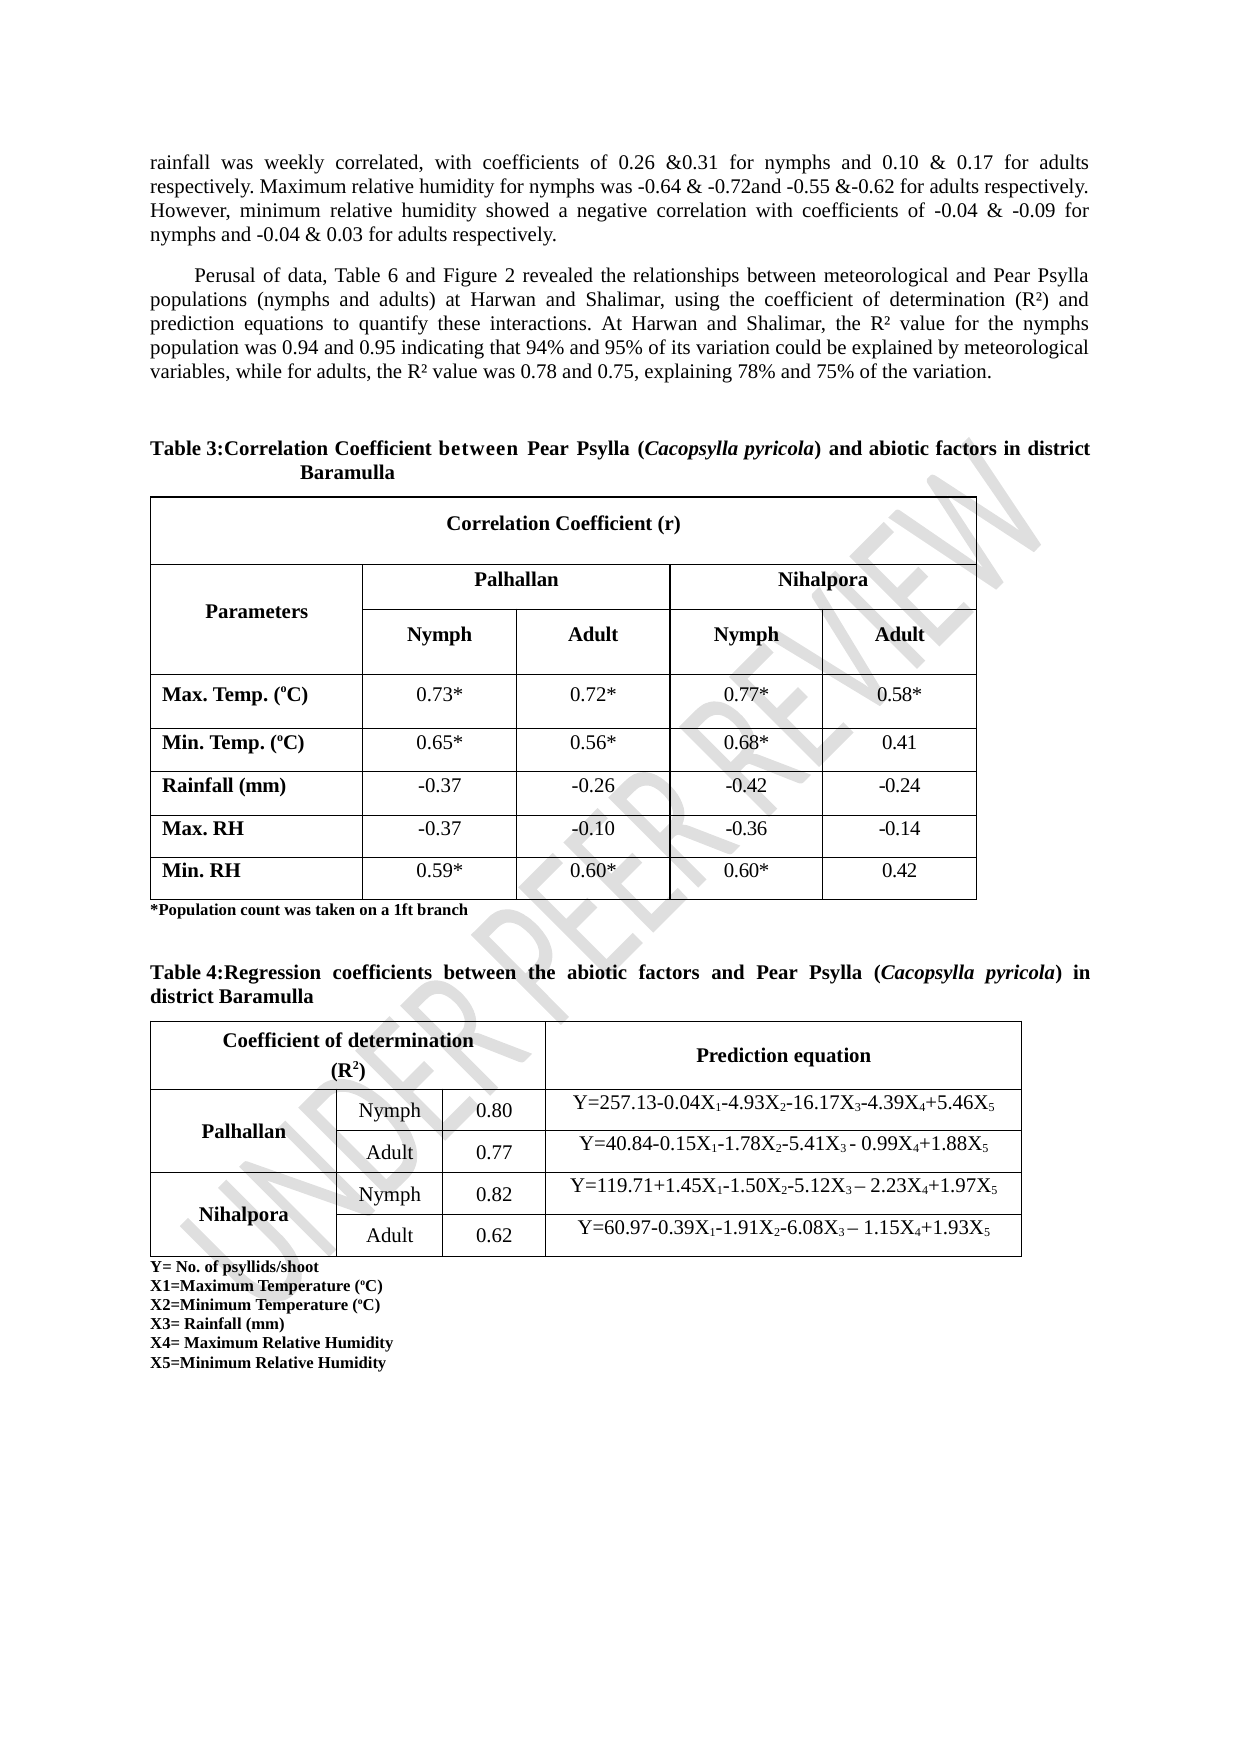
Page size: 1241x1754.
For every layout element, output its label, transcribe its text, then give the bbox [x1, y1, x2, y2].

table_cell Nymph [671, 610, 822, 674]
table_cell 0.82 [443, 1173, 545, 1214]
table_cell Palhallan [363, 565, 669, 608]
table_cell 0.41 [823, 729, 976, 771]
table_cell 0.73* [363, 675, 516, 728]
table_cell Min. Temp. (oC) [151, 729, 362, 771]
table_cell Adult [823, 610, 976, 674]
table_cell Nymph [337, 1090, 442, 1130]
table_cell 0.59* [363, 858, 516, 899]
table_cell Adult [337, 1131, 442, 1172]
table_cell -0.42 [671, 772, 822, 814]
table_cell 0.77* [671, 675, 822, 728]
table_cell 0.77 [443, 1131, 545, 1172]
table_cell Nihalpora [151, 1173, 336, 1256]
text X1=Maximum Temperature (oC) [150, 1276, 1090, 1295]
table_cell 0.72* [517, 675, 669, 728]
text Table 4: Regression coefficients between the abiotic factors and Pear Psylla (Cacopsylla pyricola) in district Baramulla [150, 960, 1090, 1008]
table_cell Palhallan [151, 1090, 336, 1172]
text *Population count was taken on a 1ft branch [150, 900, 1090, 919]
table_cell -0.36 [671, 816, 822, 857]
table_cell Y=60.97-0.39X1-1.91X2-6.08X3 – 1.15X4+1.93X5 [546, 1215, 1021, 1256]
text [150, 150, 1090, 246]
table_cell 0.68* [671, 729, 822, 771]
table_cell 0.62 [443, 1215, 545, 1256]
table_cell 0.65* [363, 729, 516, 771]
table_cell -0.37 [363, 772, 516, 814]
table_cell 0.60* [671, 858, 822, 899]
table_cell Parameters [151, 565, 362, 674]
table_cell 0.42 [823, 858, 976, 899]
table_cell -0.10 [517, 816, 669, 857]
table_header Prediction equation [546, 1022, 1021, 1088]
table_cell 0.58* [823, 675, 976, 728]
table_cell Min. RH [151, 858, 362, 899]
text X3= Rainfall (mm) [150, 1314, 1090, 1333]
table_cell 0.60* [517, 858, 669, 899]
text X5=Minimum Relative Humidity [150, 1352, 1090, 1372]
table_header Correlation Coefficient (r) [151, 498, 976, 564]
subtitle Table 3: Correlation Coefficient between Pear Psylla (Cacopsylla pyricola) and abiotic factors in district Baramulla [150, 436, 1090, 484]
text Y= No. of psyllids/shoot [150, 1257, 1090, 1276]
table_cell -0.24 [823, 772, 976, 814]
table_cell Y=40.84-0.15X1-1.78X2-5.41X3 - 0.99X4+1.88X5 [546, 1131, 1021, 1172]
text X4= Maximum Relative Humidity [150, 1333, 1090, 1352]
text X2=Minimum Temperature (oC) [150, 1295, 1090, 1314]
table_cell 0.56* [517, 729, 669, 771]
table_cell Rainfall (mm) [151, 772, 362, 814]
table_cell Max. Temp. (oC) [151, 675, 362, 728]
table_cell -0.37 [363, 816, 516, 857]
table_cell Y=119.71+1.45X1-1.50X2-5.12X3 – 2.23X4+1.97X5 [546, 1173, 1021, 1214]
table_cell Nymph [337, 1173, 442, 1214]
table_cell Y=257.13-0.04X1-4.93X2-16.17X3-4.39X4+5.46X5 [546, 1090, 1021, 1130]
table_cell 0.80 [443, 1090, 545, 1130]
table_cell Nymph [363, 610, 516, 674]
table_cell -0.14 [823, 816, 976, 857]
table_cell Nihalpora [671, 565, 976, 608]
table_cell Adult [337, 1215, 442, 1256]
table_cell Max. RH [151, 816, 362, 857]
text Perusal of data, Table 6 and Figure 2 revealed the relationships between meteorological and Pear Psylla populations (nymphs and adults) at Harwan and Shalimar, using the coefficient of determination (R²) and prediction equations to quantify these interactions. At Harwan and Shalimar, the R² value for the nymphs population was 0.94 and 0.95 indicating that 94% and 95% of its variation could be explained by meteorological variables, while for adults, the R² value was 0.78 and 0.75, explaining 78% and 75% of the variation. [150, 263, 1090, 383]
table_header Coefficient of determination (R2) [151, 1022, 545, 1088]
table_cell -0.26 [517, 772, 669, 814]
table_cell Adult [517, 610, 669, 674]
